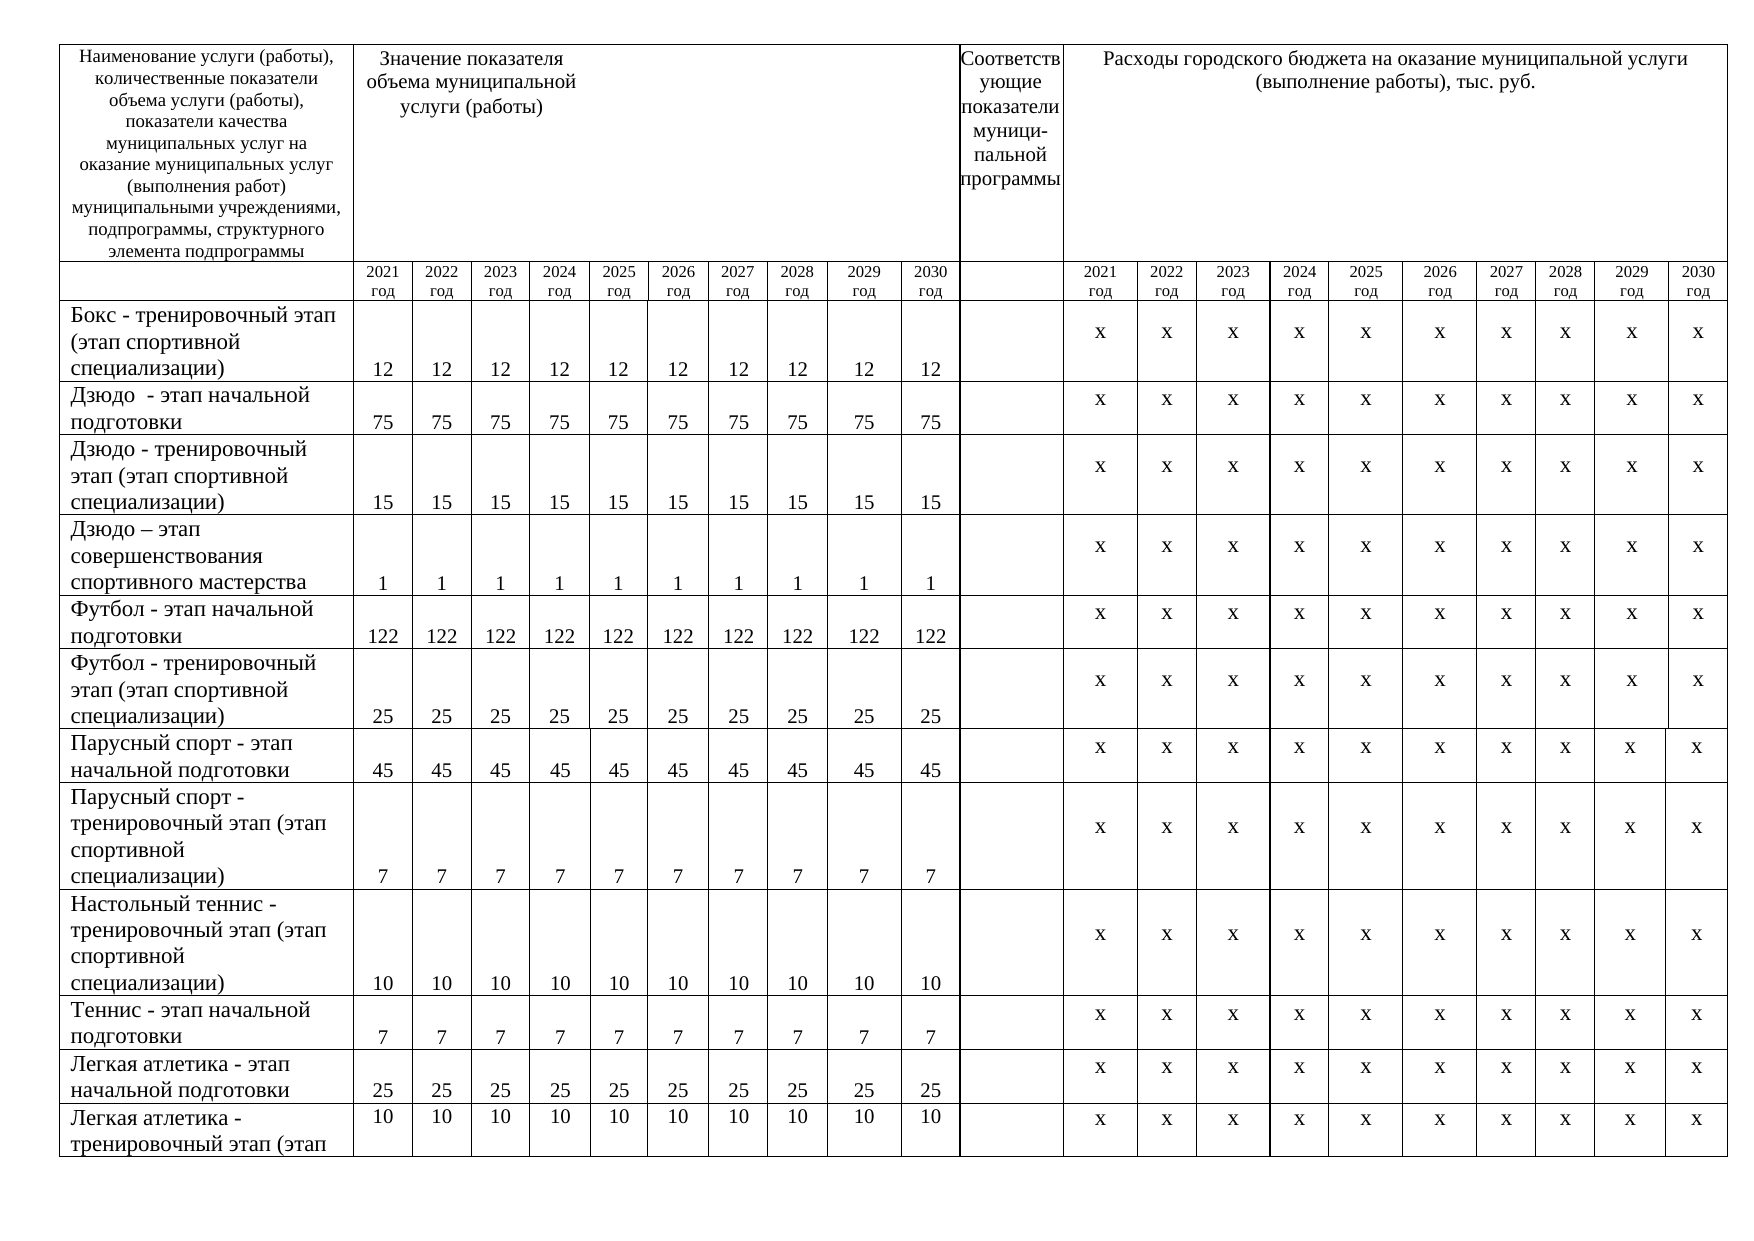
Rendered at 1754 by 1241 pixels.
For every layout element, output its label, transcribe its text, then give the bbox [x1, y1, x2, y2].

table_cell 75 [530, 382, 589, 434]
table_cell х [1329, 301, 1402, 381]
table_cell 15 [530, 435, 589, 514]
table_cell 7 [472, 783, 529, 888]
table_cell х [1138, 301, 1196, 381]
table_cell 7 [768, 996, 827, 1049]
table_cell х [1138, 729, 1196, 782]
table_cell 75 [709, 382, 767, 434]
table_cell х [1536, 996, 1594, 1049]
table_cell х [1595, 596, 1668, 648]
table_cell 10 [591, 1104, 647, 1156]
table_cell 12 [828, 301, 901, 381]
table_cell 2021 год [1064, 262, 1137, 300]
table_cell 75 [472, 382, 529, 434]
table_cell 7 [902, 996, 959, 1049]
table_cell х [1329, 783, 1402, 888]
table_cell 122 [590, 596, 647, 648]
table_cell 15 [648, 435, 708, 514]
table_cell х [1669, 649, 1727, 728]
table_cell х [1477, 515, 1535, 594]
table_cell 10 [648, 890, 708, 995]
table_cell 2023 год [472, 262, 529, 300]
table_cell 10 [530, 1104, 590, 1156]
table_cell 10 [768, 1104, 827, 1156]
table_cell х [1536, 515, 1594, 594]
table_cell х [1403, 996, 1476, 1049]
table_cell 2025 год [590, 262, 648, 300]
table_cell х [1403, 301, 1476, 381]
table_cell [961, 1050, 1063, 1102]
table_cell х [1197, 382, 1269, 434]
table_cell х [1138, 1050, 1196, 1102]
table_cell 10 [648, 1104, 708, 1156]
table_cell 2022 год [1138, 262, 1196, 300]
table_cell х [1271, 515, 1328, 594]
table_cell х [1329, 1050, 1402, 1102]
table_cell 122 [828, 596, 901, 648]
table_cell 1 [768, 515, 827, 594]
table_cell х [1666, 783, 1727, 888]
table_cell 12 [530, 301, 589, 381]
table_header Значение показателя объема муниципальной услуги (работы) [354, 45, 589, 261]
table_cell 1 [902, 515, 959, 594]
table_cell 7 [472, 996, 529, 1049]
table_cell 7 [413, 783, 471, 888]
table_cell х [1403, 515, 1476, 594]
table_cell Теннис - этап начальной подготовки [60, 996, 353, 1049]
table_cell [961, 996, 1063, 1049]
table_cell 1 [828, 515, 901, 594]
table_cell х [1477, 596, 1535, 648]
table_cell 25 [768, 1050, 827, 1102]
table_cell х [1595, 729, 1665, 782]
table_cell 7 [591, 996, 647, 1049]
table_cell 75 [768, 382, 827, 434]
table_cell х [1271, 596, 1328, 648]
table_cell 10 [413, 890, 471, 995]
table_cell 2030 год [1669, 262, 1727, 300]
table_cell [961, 890, 1063, 995]
table_cell х [1329, 596, 1402, 648]
table_cell х [1271, 996, 1328, 1049]
table_cell Легкая атлетика - этап начальной подготовки [60, 1050, 353, 1102]
table_cell 15 [902, 435, 959, 514]
table_cell х [1666, 1104, 1727, 1156]
table_cell 25 [472, 1050, 529, 1102]
table_cell х [1536, 301, 1594, 381]
table_cell Парусный спорт - этап начальной подготовки [60, 729, 353, 782]
table_cell 45 [828, 729, 901, 782]
table_cell х [1138, 783, 1196, 888]
table_cell х [1138, 515, 1196, 594]
table_cell х [1064, 996, 1137, 1049]
table_cell х [1197, 1050, 1269, 1102]
table_cell х [1064, 1050, 1137, 1102]
table_cell х [1329, 1104, 1402, 1156]
table_cell х [1197, 996, 1269, 1049]
table_cell 10 [828, 1104, 901, 1156]
table_cell 25 [413, 649, 471, 728]
table_cell х [1669, 515, 1727, 594]
table_cell 10 [902, 1104, 959, 1156]
table_cell х [1403, 729, 1476, 782]
table_cell 25 [530, 649, 589, 728]
table_cell х [1064, 301, 1137, 381]
table_cell [961, 649, 1063, 728]
table_cell 1 [413, 515, 471, 594]
table_cell 12 [354, 301, 412, 381]
table_cell 10 [768, 890, 827, 995]
table_cell 10 [413, 1104, 471, 1156]
table_cell х [1064, 515, 1137, 594]
table_cell 2027 год [1477, 262, 1535, 300]
table_cell х [1477, 890, 1535, 995]
table_cell Дзюдо – этап совершенствования спортивного мастерства [60, 515, 353, 594]
table_cell 7 [530, 783, 590, 888]
table_cell 10 [709, 1104, 767, 1156]
table_cell 75 [828, 382, 901, 434]
table_cell 7 [902, 783, 959, 888]
table_cell 122 [648, 596, 708, 648]
table_cell 1 [709, 515, 767, 594]
table_cell х [1271, 301, 1328, 381]
table_cell х [1138, 649, 1196, 728]
table_cell 2027 год [709, 262, 767, 300]
table_cell 2023 год [1197, 262, 1269, 300]
table_cell [961, 596, 1063, 648]
table_cell Настольный теннис - тренировочный этап (этап спортивной специализации) [60, 890, 353, 995]
table_cell 2030 год [902, 262, 959, 300]
table_cell 45 [902, 729, 959, 782]
table_cell 7 [530, 996, 590, 1049]
table_cell х [1403, 1050, 1476, 1102]
table_cell х [1403, 435, 1476, 514]
table_cell 10 [530, 890, 590, 995]
table_cell 75 [413, 382, 471, 434]
table_cell Дзюдо - этап начальной подготовки [60, 382, 353, 434]
table_cell 12 [902, 301, 959, 381]
table_cell 25 [530, 1050, 590, 1102]
table_cell 10 [591, 890, 647, 995]
table_cell х [1666, 729, 1727, 782]
table_cell х [1064, 890, 1137, 995]
table_cell 10 [902, 890, 959, 995]
table_cell 25 [648, 649, 708, 728]
table_cell 15 [413, 435, 471, 514]
table_cell 2026 год [649, 262, 708, 300]
table_cell [60, 262, 353, 300]
table_cell 45 [413, 729, 471, 782]
table_cell Футбол - тренировочный этап (этап спортивной специализации) [60, 649, 353, 728]
table_cell х [1271, 783, 1328, 888]
table_cell 25 [472, 649, 529, 728]
table_cell [961, 515, 1063, 594]
table_cell х [1477, 1050, 1535, 1102]
table_cell х [1138, 996, 1196, 1049]
table_cell 45 [648, 729, 708, 782]
table_cell х [1666, 996, 1727, 1049]
table_cell х [1403, 596, 1476, 648]
table_cell [961, 729, 1063, 782]
table_cell 122 [413, 596, 471, 648]
table_cell х [1477, 729, 1535, 782]
table_cell х [1329, 729, 1402, 782]
table_cell 10 [354, 1104, 412, 1156]
table_cell х [1271, 729, 1328, 782]
table_cell 25 [768, 649, 827, 728]
table_cell х [1197, 729, 1269, 782]
table_cell 122 [709, 596, 767, 648]
table_cell 15 [590, 435, 647, 514]
table_cell х [1138, 1104, 1196, 1156]
table_cell 45 [709, 729, 767, 782]
table_cell 10 [709, 890, 767, 995]
table_cell 1 [590, 515, 647, 594]
table_cell х [1329, 996, 1402, 1049]
table_cell х [1197, 890, 1269, 995]
table_cell 7 [591, 783, 647, 888]
table_cell х [1197, 435, 1269, 514]
table_cell 1 [648, 515, 708, 594]
table_cell 25 [413, 1050, 471, 1102]
table_cell 25 [828, 1050, 901, 1102]
table_cell х [1403, 382, 1476, 434]
table_cell 15 [709, 435, 767, 514]
table_cell 25 [709, 1050, 767, 1102]
table_cell х [1595, 649, 1668, 728]
table_cell 25 [709, 649, 767, 728]
table_cell х [1595, 515, 1668, 594]
table_cell х [1669, 435, 1727, 514]
table_cell 2029 год [1595, 262, 1668, 300]
table_cell х [1064, 783, 1137, 888]
table_cell 75 [590, 382, 647, 434]
table_cell х [1197, 1104, 1269, 1156]
table_cell х [1403, 783, 1476, 888]
table_cell 7 [828, 783, 901, 888]
table_cell 75 [648, 382, 708, 434]
table_cell 122 [530, 596, 589, 648]
table_cell х [1477, 435, 1535, 514]
table_cell х [1329, 435, 1402, 514]
table_cell 2025 год [1329, 262, 1402, 300]
table_cell 7 [648, 996, 708, 1049]
table_cell х [1138, 382, 1196, 434]
table_cell 25 [354, 649, 412, 728]
table_cell х [1536, 435, 1594, 514]
table_cell х [1064, 596, 1137, 648]
table_cell х [1271, 1104, 1328, 1156]
table_cell 25 [902, 649, 959, 728]
table_cell 45 [530, 729, 590, 782]
table_cell 45 [768, 729, 827, 782]
table_cell 122 [354, 596, 412, 648]
table_cell 2026 год [1403, 262, 1476, 300]
table_cell х [1536, 1050, 1594, 1102]
table_cell 10 [472, 1104, 529, 1156]
table_cell х [1329, 649, 1402, 728]
table_cell 2028 год [768, 262, 827, 300]
table_header [589, 45, 959, 261]
table_cell 7 [648, 783, 708, 888]
table_cell х [1064, 382, 1137, 434]
table_cell х [1197, 649, 1269, 728]
table_cell 15 [828, 435, 901, 514]
table_cell х [1666, 890, 1727, 995]
table_cell 7 [768, 783, 827, 888]
table_cell х [1669, 596, 1727, 648]
table_cell х [1138, 435, 1196, 514]
table_cell 122 [902, 596, 959, 648]
table_cell 75 [354, 382, 412, 434]
table_cell х [1595, 1050, 1665, 1102]
table_cell х [1669, 382, 1727, 434]
table_cell [961, 262, 1063, 300]
table_cell х [1536, 729, 1594, 782]
table_cell х [1477, 1104, 1535, 1156]
table_cell [961, 435, 1063, 514]
table_cell 45 [591, 729, 647, 782]
table_cell х [1064, 1104, 1137, 1156]
table_cell х [1595, 301, 1668, 381]
table_header Наименование услуги (работы), количественные показатели объема услуги (работы), показатели качества муниципальных услуг на оказание муниципальных услуг (выполнения работ) муниципальными учреждениями, подпрограммы, структурного элемента подпрограммы [60, 45, 353, 261]
table_cell х [1271, 1050, 1328, 1102]
table_cell х [1138, 890, 1196, 995]
table_cell х [1138, 596, 1196, 648]
table_cell 7 [354, 783, 412, 888]
table_cell 2022 год [413, 262, 471, 300]
table_cell х [1329, 382, 1402, 434]
table_cell х [1477, 996, 1535, 1049]
table_cell х [1197, 301, 1269, 381]
table_cell Легкая атлетика - тренировочный этап (этап спортивной специализации) [60, 1104, 353, 1156]
table_cell 25 [354, 1050, 412, 1102]
table_cell х [1271, 435, 1328, 514]
table_cell 12 [590, 301, 647, 381]
table_cell 2028 год [1536, 262, 1594, 300]
table_cell х [1403, 1104, 1476, 1156]
table_cell х [1536, 783, 1594, 888]
table_cell [961, 382, 1063, 434]
table_cell 15 [354, 435, 412, 514]
table_cell 7 [709, 996, 767, 1049]
table_cell х [1197, 515, 1269, 594]
table_cell х [1197, 783, 1269, 888]
table_cell 7 [828, 996, 901, 1049]
table_cell 25 [590, 649, 647, 728]
table_cell 1 [472, 515, 529, 594]
table_cell 25 [648, 1050, 708, 1102]
table_cell 2024 год [530, 262, 589, 300]
table_cell 45 [354, 729, 412, 782]
table_cell 12 [472, 301, 529, 381]
table_cell х [1403, 649, 1476, 728]
table_cell х [1669, 301, 1727, 381]
table_cell х [1595, 1104, 1665, 1156]
table_cell х [1197, 596, 1269, 648]
table_cell х [1477, 649, 1535, 728]
table_cell [961, 783, 1063, 888]
table_cell х [1271, 890, 1328, 995]
table_cell х [1064, 729, 1137, 782]
table_cell 7 [354, 996, 412, 1049]
table_cell 7 [709, 783, 767, 888]
table_cell х [1329, 515, 1402, 594]
table_cell 75 [902, 382, 959, 434]
table_header Соответствующие показатели муници-пальной программы [961, 45, 1063, 261]
table_cell х [1536, 382, 1594, 434]
table_cell Футбол - этап начальной подготовки [60, 596, 353, 648]
table_cell 10 [354, 890, 412, 995]
table_cell х [1271, 649, 1328, 728]
table_cell х [1595, 783, 1665, 888]
table_cell 12 [768, 301, 827, 381]
table_cell 122 [768, 596, 827, 648]
table_cell х [1536, 596, 1594, 648]
table_cell х [1403, 890, 1476, 995]
table_cell Дзюдо - тренировочный этап (этап спортивной специализации) [60, 435, 353, 514]
table_cell 25 [828, 649, 901, 728]
table_cell х [1595, 382, 1668, 434]
table_cell х [1064, 435, 1137, 514]
table_cell Парусный спорт - тренировочный этап (этап спортивной специализации) [60, 783, 353, 888]
table_cell 45 [472, 729, 529, 782]
table_cell 12 [648, 301, 708, 381]
table_cell х [1064, 649, 1137, 728]
table_cell [961, 1104, 1063, 1156]
table_cell 12 [413, 301, 471, 381]
table_cell [961, 301, 1063, 381]
table_cell х [1477, 301, 1535, 381]
table_cell х [1329, 890, 1402, 995]
table_cell х [1271, 382, 1328, 434]
table_cell 1 [354, 515, 412, 594]
table_header Расходы городского бюджета на оказание муниципальной услуги (выполнение работы), тыс. руб. [1064, 45, 1727, 261]
table_cell 12 [709, 301, 767, 381]
table_cell 2029 год [828, 262, 901, 300]
table_cell 10 [828, 890, 901, 995]
table_cell х [1536, 1104, 1594, 1156]
table_cell 15 [472, 435, 529, 514]
table_cell х [1536, 649, 1594, 728]
table_cell х [1666, 1050, 1727, 1102]
table_cell 10 [472, 890, 529, 995]
table_cell х [1595, 890, 1665, 995]
table_cell 7 [413, 996, 471, 1049]
table_cell х [1477, 783, 1535, 888]
table_cell х [1477, 382, 1535, 434]
table_cell 1 [530, 515, 589, 594]
table_cell 2024 год [1271, 262, 1328, 300]
table_cell 122 [472, 596, 529, 648]
table_cell 25 [591, 1050, 647, 1102]
table_cell 15 [768, 435, 827, 514]
table_cell 25 [902, 1050, 959, 1102]
table_cell х [1536, 890, 1594, 995]
table_cell х [1595, 996, 1665, 1049]
table_cell Бокс - тренировочный этап (этап спортивной специализации) [60, 301, 353, 381]
table_cell 2021 год [354, 262, 412, 300]
table_cell х [1595, 435, 1668, 514]
